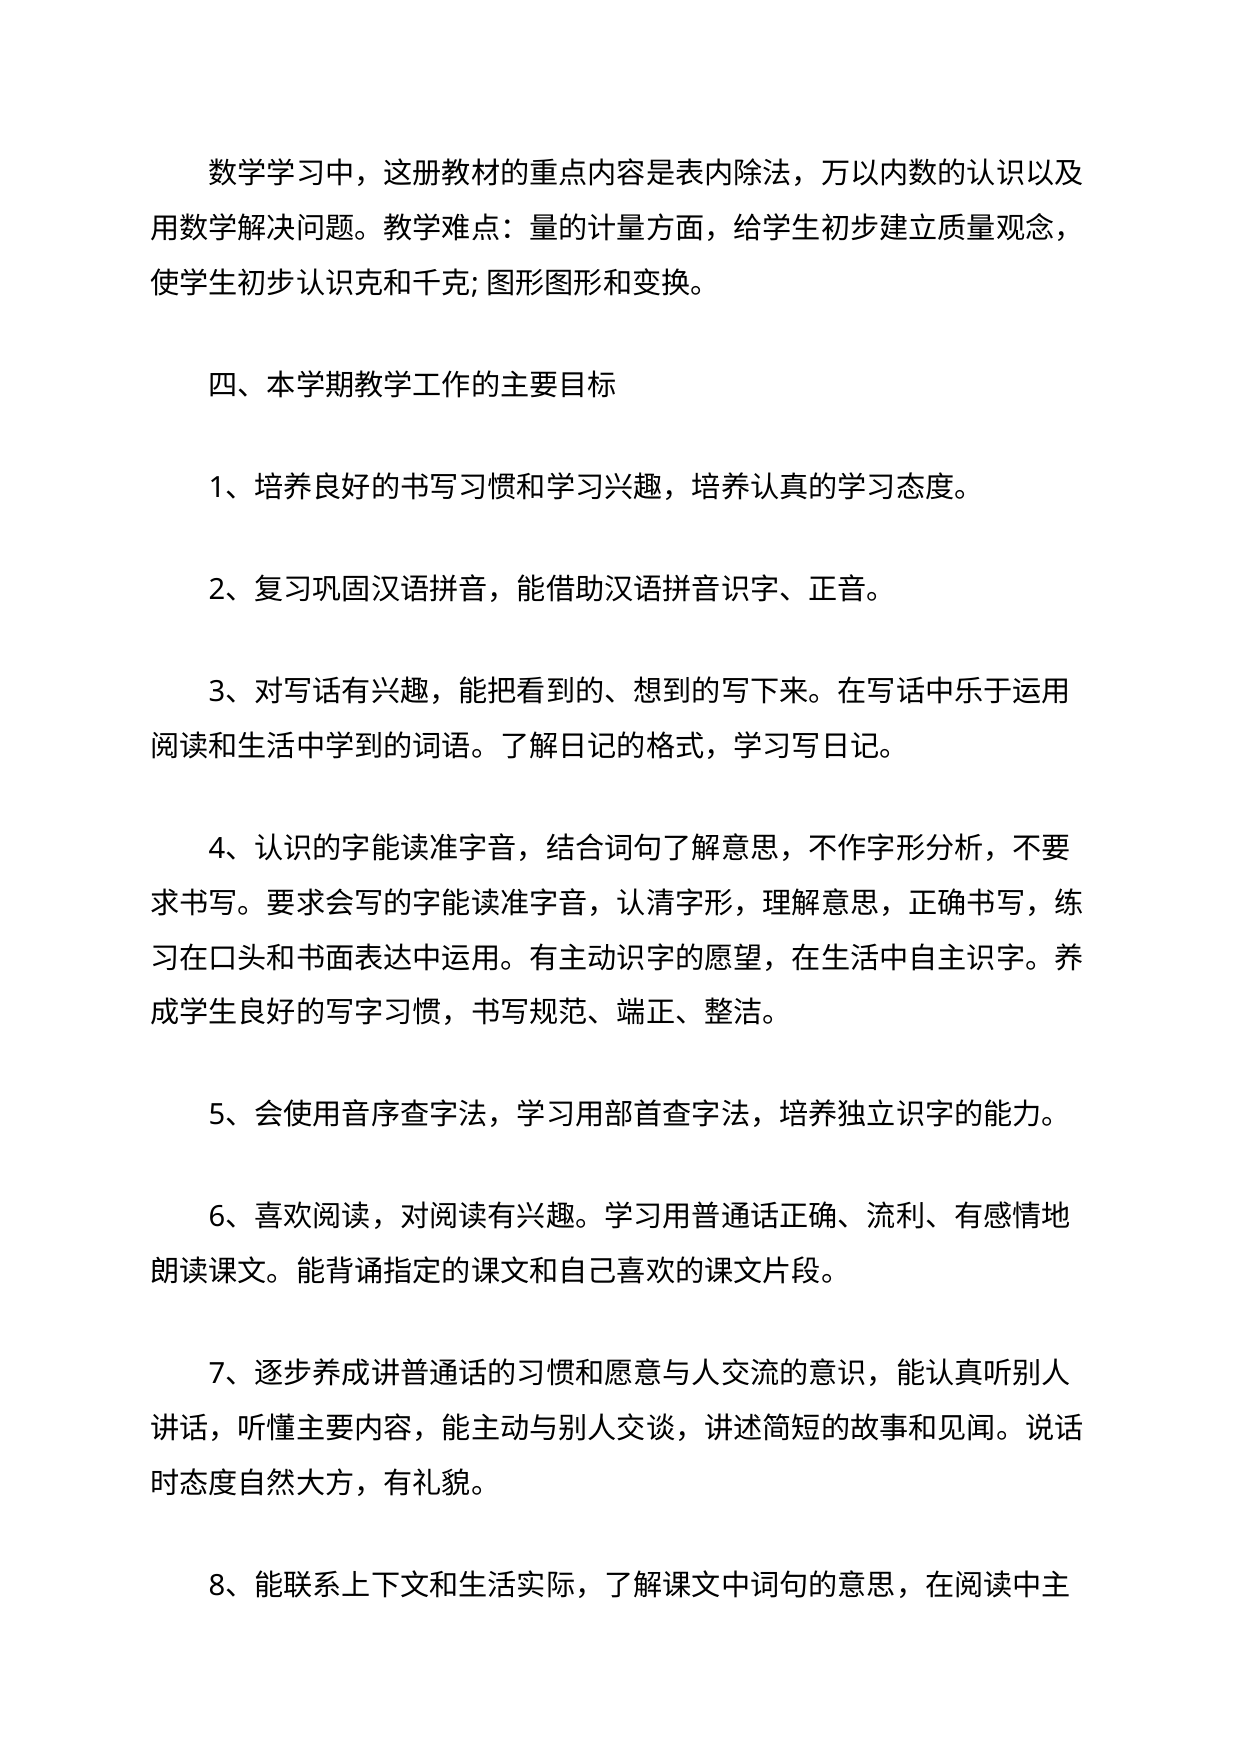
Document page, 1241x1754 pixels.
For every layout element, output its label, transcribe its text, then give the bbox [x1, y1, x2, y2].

text 四、本学期教学工作的主要目标 [150, 362, 1090, 404]
text 5、会使用音序查字法，学习用部首查字法，培养独立识字的能力。 [150, 1091, 1090, 1133]
text 7、逐步养成讲普通话的习惯和愿意与人交流的意识，能认真听别人讲话，听懂主要内容，能主动与别人交谈，讲述简短的故事和见闻。说话时态度自然大方，有礼貌。 [150, 1349, 1090, 1502]
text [150, 1561, 1090, 1604]
text 2、复习巩固汉语拼音，能借助汉语拼音识字、正音。 [150, 566, 1090, 608]
text 4、认识的字能读准字音，结合词句了解意思，不作字形分析，不要求书写。要求会写的字能读准字音，认清字形，理解意思，正确书写，练习在口头和书面表达中运用。有主动识字的愿望，在生活中自主识字。养成学生良好的写字习惯，书写规范、端正、整洁。 [150, 824, 1090, 1031]
text 3、对写话有兴趣，能把看到的、想到的写下来。在写话中乐于运用阅读和生活中学到的词语。了解日记的格式，学习写日记。 [150, 667, 1090, 765]
text 1、培养良好的书写习惯和学习兴趣，培养认真的学习态度。 [150, 463, 1090, 506]
text 数学学习中，这册教材的重点内容是表内除法，万以内数的认识以及用数学解决问题。教学难点：量的计量方面，给学生初步建立质量观念，使学生初步认识克和千克; 图形图形和变换。 [150, 150, 1090, 302]
text 6、喜欢阅读，对阅读有兴趣。学习用普通话正确、流利、有感情地朗读课文。能背诵指定的课文和自己喜欢的课文片段。 [150, 1193, 1090, 1290]
